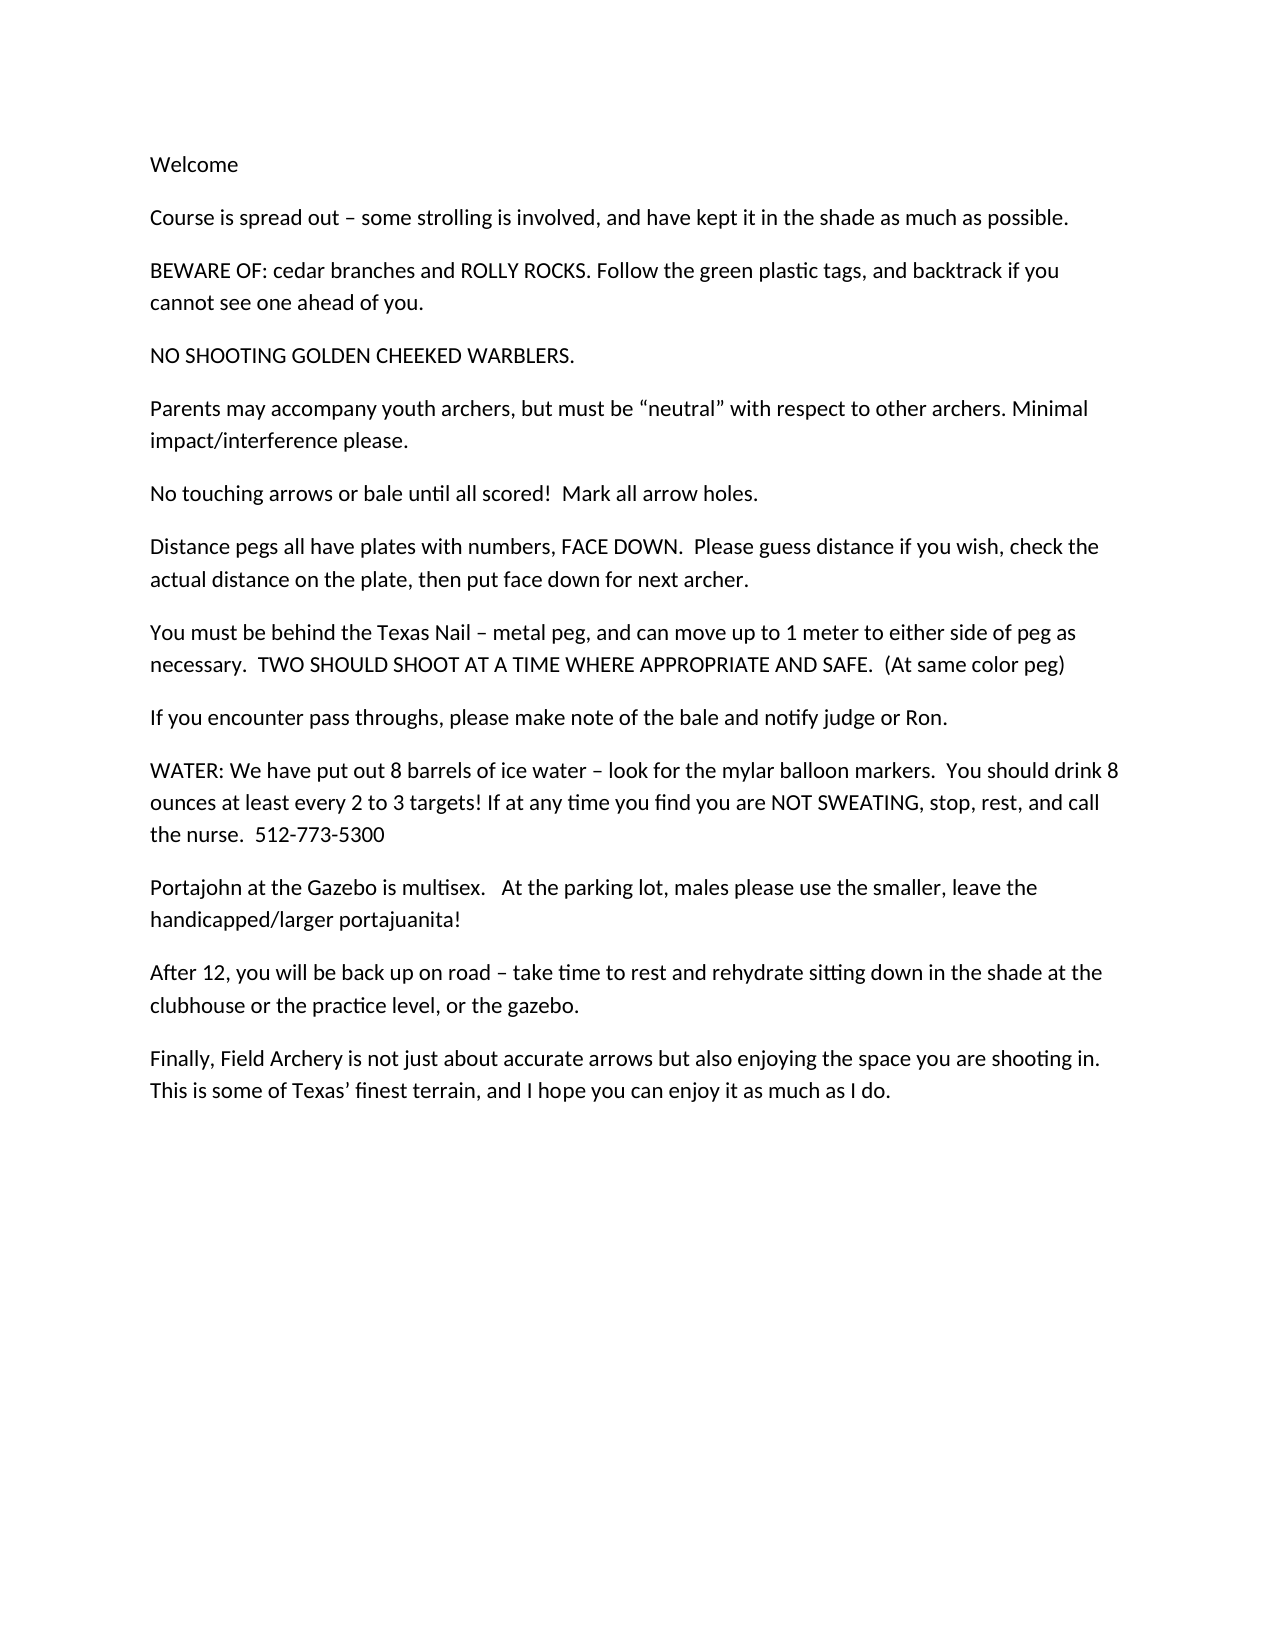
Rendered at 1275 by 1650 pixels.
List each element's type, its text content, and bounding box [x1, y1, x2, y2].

text Course is spread out – some strolling is involved, and have kept it in the shade as much as possible. [150, 203, 1125, 231]
text After 12, you will be back up on road – take time to rest and rehydrate sitting down in the shade at the clubhouse or the practice level, or the gazebo. [150, 958, 1125, 1019]
text If you encounter pass throughs, please make note of the bale and notify judge or Ron. [150, 703, 1125, 731]
text Finally, Field Archery is not just about accurate arrows but also enjoying the space you are shooting in. This is some of Texas’ finest terrain, and I hope you can enjoy it as much as I do. [150, 1044, 1125, 1104]
text You must be behind the Texas Nail – metal peg, and can move up to 1 meter to either side of peg as necessary. TWO SHOULD SHOOT AT A TIME WHERE APPROPRIATE AND SAFE. (At same color peg) [150, 618, 1125, 678]
text Welcome [150, 150, 1125, 178]
text WATER: We have put out 8 barrels of ice water – look for the mylar balloon markers. You should drink 8 ounces at least every 2 to 3 targets! If at any time you find you are NOT SWEATING, stop, rest, and call the nurse. 512-773-5300 [150, 756, 1125, 848]
text NO SHOOTING GOLDEN CHEEKED WARBLERS. [150, 341, 1125, 369]
text No touching arrows or bale until all scored! Mark all arrow holes. [150, 479, 1125, 507]
text Portajohn at the Gazebo is multisex. At the parking lot, males please use the smaller, leave the handicapped/larger portajuanita! [150, 873, 1125, 933]
text BEWARE OF: cedar branches and ROLLY ROCKS. Follow the green plastic tags, and backtrack if you cannot see one ahead of you. [150, 256, 1125, 316]
text Distance pegs all have plates with numbers, FACE DOWN. Please guess distance if you wish, check the actual distance on the plate, then put face down for next archer. [150, 532, 1125, 593]
text Parents may accompany youth archers, but must be “neutral” with respect to other archers. Minimal impact/interference please. [150, 394, 1125, 454]
